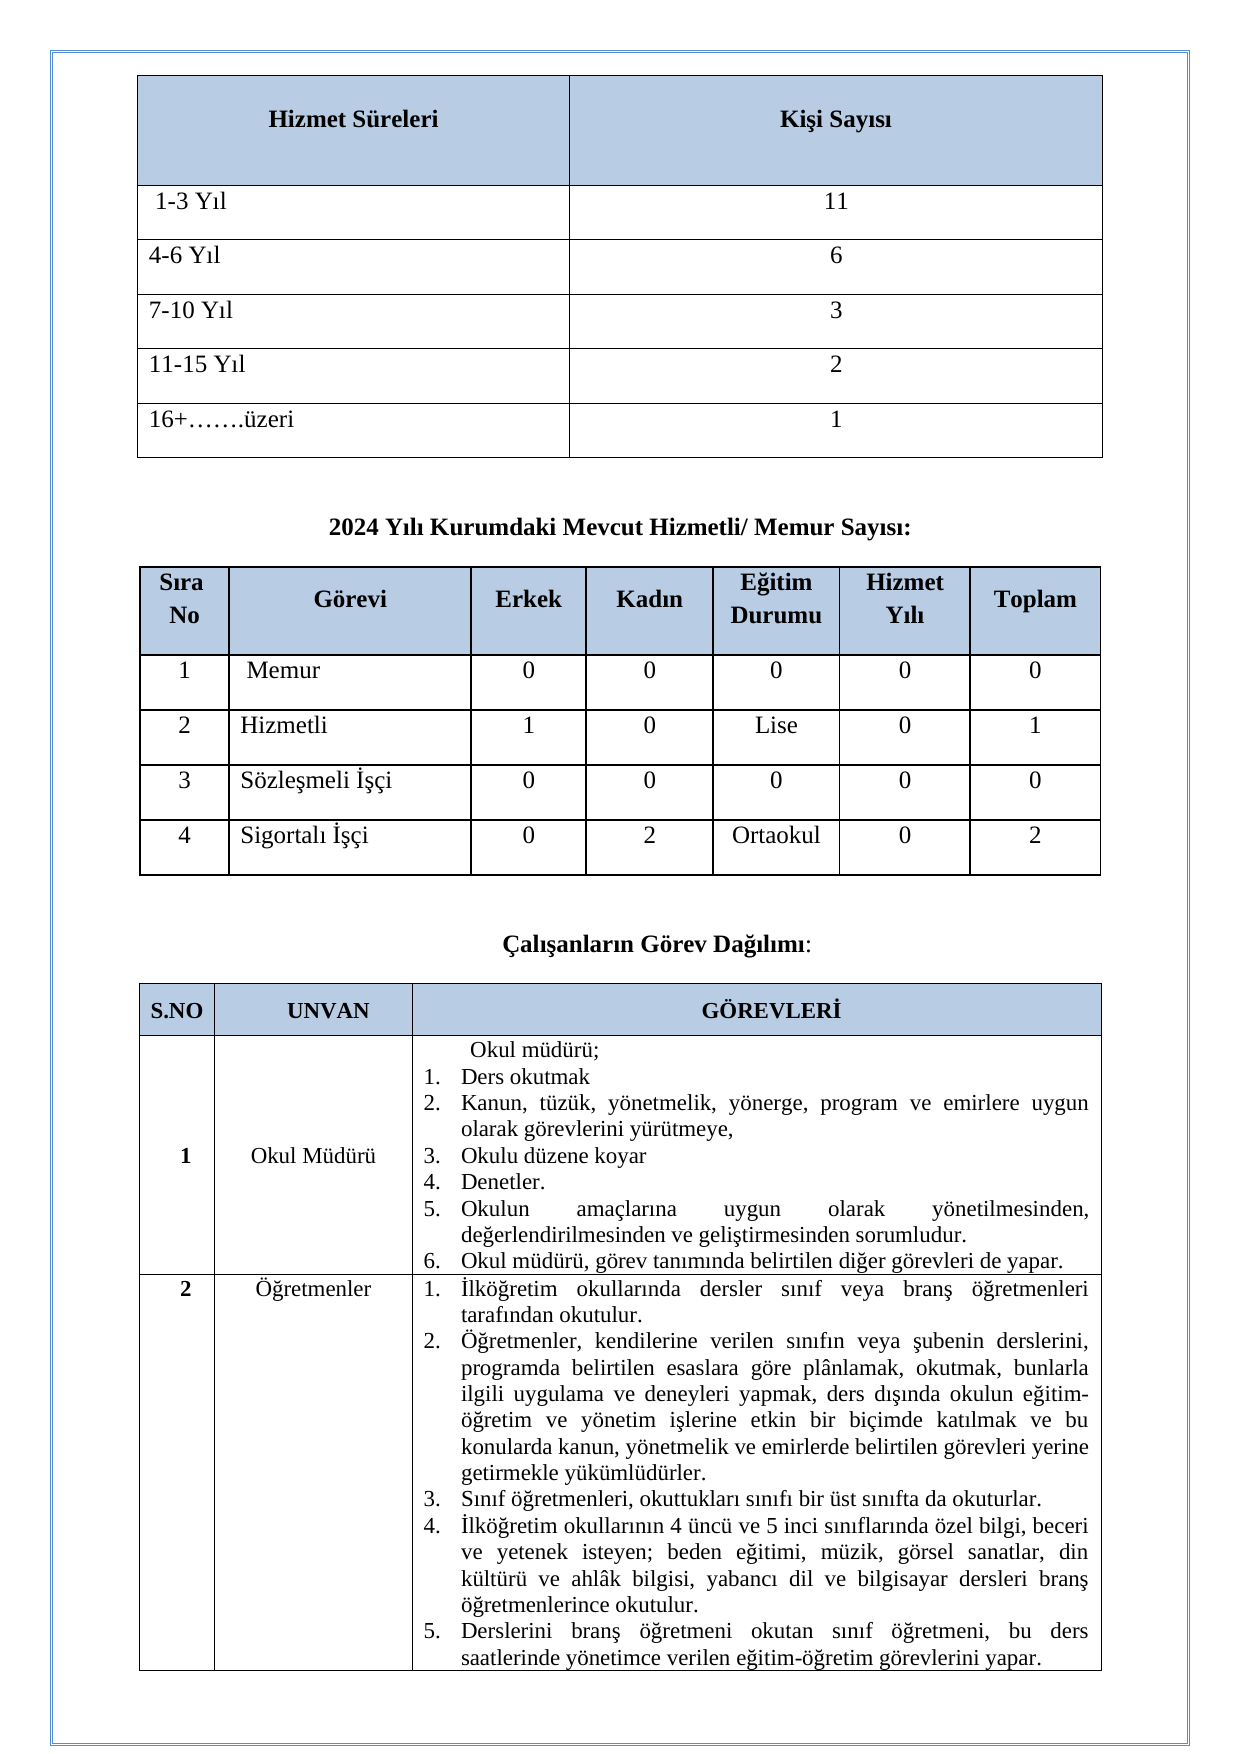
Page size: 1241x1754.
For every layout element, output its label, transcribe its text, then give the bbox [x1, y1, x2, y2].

table_cell 0 [587, 656, 712, 709]
table_header Görevi [230, 568, 470, 654]
table_cell 2 [570, 349, 1102, 403]
table_cell 4-6 Yıl [138, 240, 569, 294]
table_cell 1 [141, 656, 228, 709]
table_cell 2 [141, 711, 228, 764]
text Çalışanların Görev Dağılımı: [75, 929, 1165, 958]
table_cell 0 [971, 656, 1100, 709]
table_cell 0 [971, 766, 1100, 819]
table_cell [413, 1275, 1101, 1670]
table_cell 11 [570, 186, 1102, 239]
table_cell Sözleşmeli İşçi [230, 766, 470, 819]
table_cell 0 [714, 766, 839, 819]
table_cell 3 [570, 295, 1102, 348]
table_cell 0 [840, 711, 969, 764]
table_cell Ortaokul [714, 821, 839, 874]
table_header Kadın [587, 568, 712, 654]
table_header Eğitim Durumu [714, 568, 839, 654]
table_cell 16+…….üzeri [138, 404, 569, 457]
table_header Sıra No [141, 568, 228, 654]
table_cell 0 [840, 821, 969, 874]
table_cell 1 [971, 711, 1100, 764]
table_cell 3 [141, 766, 228, 819]
table_cell 0 [840, 656, 969, 709]
table_header Toplam [971, 568, 1100, 654]
table_cell 0 [472, 766, 585, 819]
table_cell 7-10 Yıl [138, 295, 569, 348]
text 2024 Yılı Kurumdaki Mevcut Hizmetli/ Memur Sayısı: [75, 512, 1165, 541]
table_cell 11-15 Yıl [138, 349, 569, 403]
table_header Erkek [472, 568, 585, 654]
table_header Hizmet Süreleri [138, 76, 569, 185]
table_cell 4 [141, 821, 228, 874]
table_cell 1 [570, 404, 1102, 457]
table_cell 0 [840, 766, 969, 819]
table_cell 0 [472, 656, 585, 709]
table_cell 0 [472, 821, 585, 874]
table_cell 1 [140, 1036, 214, 1274]
table_cell 1 [472, 711, 585, 764]
table_header Kişi Sayısı [570, 76, 1102, 185]
table_cell 2 [971, 821, 1100, 874]
table_cell 2 [587, 821, 712, 874]
table_cell Memur [230, 656, 470, 709]
table_cell Okul Müdürü [215, 1036, 412, 1274]
table_cell 0 [714, 656, 839, 709]
table_cell Sigortalı İşçi [230, 821, 470, 874]
table_cell 0 [587, 766, 712, 819]
table_cell 6 [570, 240, 1102, 294]
table_header UNVAN [215, 984, 412, 1035]
table_cell Hizmetli [230, 711, 470, 764]
table_header GÖREVLERİ [413, 984, 1101, 1035]
table_cell 2 [140, 1275, 214, 1670]
table_cell 0 [587, 711, 712, 764]
table_cell Okul müdürü; Ders okutmak Kanun, tüzük, yönetmelik, yönerge, program ve emirlere uygun olarak görevlerini yürütmeye, Okulu düzene koyar Denetler. Okulun amaçlarına uygun olarak yönetilmesinden, değerlendirilmesinden ve geliştirmesinden sorumludur. Okul müdürü, görev tanımında belirtilen diğer görevleri de yapar. [413, 1036, 1101, 1274]
table_header S.NO [140, 984, 214, 1035]
table_cell 1-3 Yıl [138, 186, 569, 239]
table_cell Lise [714, 711, 839, 764]
table_header Hizmet Yılı [840, 568, 969, 654]
table_cell Öğretmenler [215, 1275, 412, 1670]
